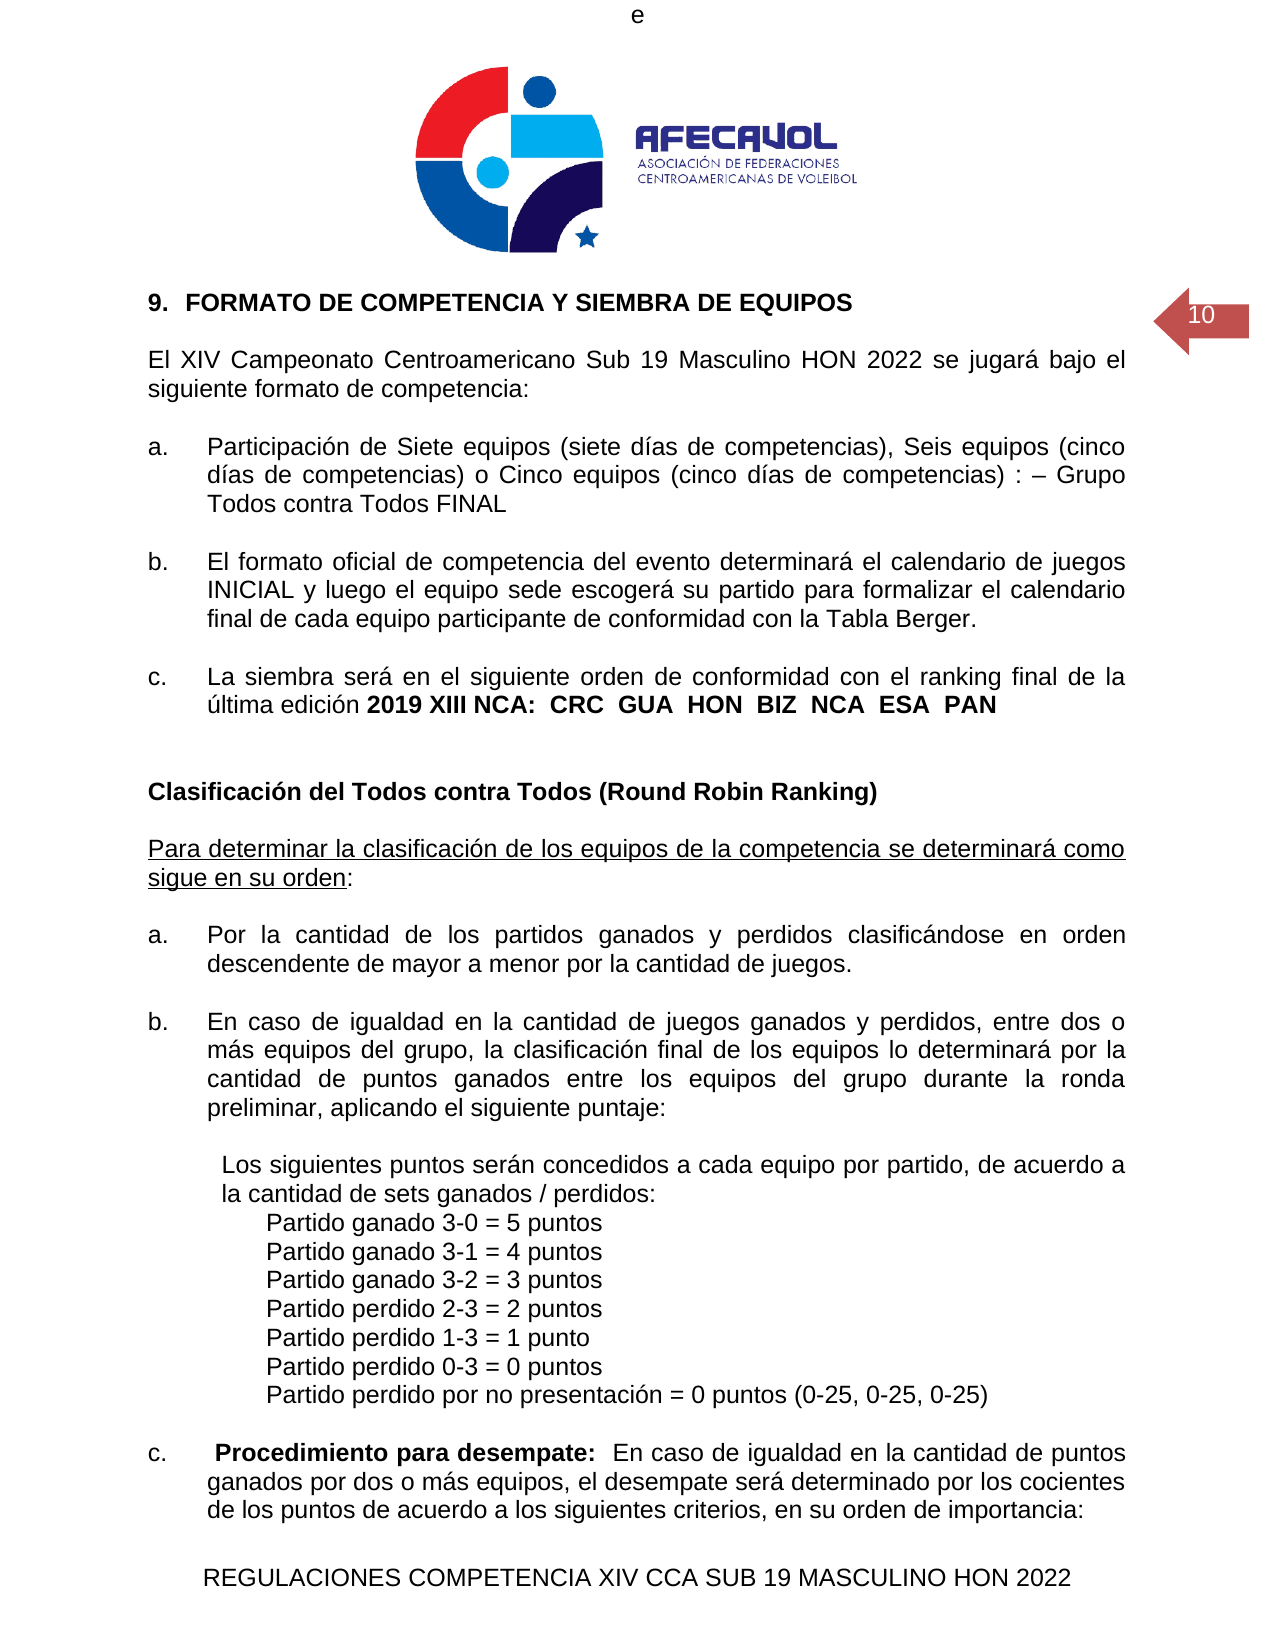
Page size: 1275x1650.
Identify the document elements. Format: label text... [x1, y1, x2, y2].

list Por la cantidad de los partidos ganados y perdidos clasificándose en orden descendente de mayor a menor por la cantidad de juegos. [148, 920, 1127, 978]
list El formato oficial de competencia del evento determinará el calendario de juegos INICIAL y luego el equipo sede escogerá su partido para formalizar el calendario final de cada equipo participante de conformidad con la Tabla Berger. [148, 547, 1127, 633]
list Participación de Siete equipos (siete días de competencias), Seis equipos (cinco días de competencias) o Cinco equipos (cinco días de competencias) : – Grupo Todos contra Todos FINAL [148, 432, 1127, 518]
list Procedimiento para desempate: En caso de igualdad en la cantidad de puntos ganados por dos o más equipos, el desempate será determinado por los cocientes de los puntos de acuerdo a los siguientes criterios, en su orden de importancia: [148, 1438, 1127, 1524]
text Partido perdido por no presentación = 0 puntos (0-25, 0-25, 0-25) [148, 1380, 1127, 1409]
text Los siguientes puntos serán concedidos a cada equipo por partido, de acuerdo a la cantidad de sets ganados / perdidos: [221, 1150, 1127, 1208]
list La siembra será en el siguiente orden de conformidad con el ranking final de la última edición 2019 XIII NCA: CRC GUA HON BIZ NCA ESA PAN [148, 662, 1127, 719]
list En caso de igualdad en la cantidad de juegos ganados y perdidos, entre dos o más equipos del grupo, la clasificación final de los equipos lo determinará por la cantidad de puntos ganados entre los equipos del grupo durante la ronda preliminar, aplicando el siguiente puntaje: [148, 1007, 1127, 1122]
text Para determinar la clasificación de los equipos de la competencia se determinará como sigue en su orden: [148, 834, 1127, 892]
text El XIV Campeonato Centroamericano Sub 19 Masculino HON 2022 se jugará bajo el siguiente formato de competencia: [148, 345, 1127, 403]
text Partido ganado 3-1 = 4 puntos [148, 1237, 1127, 1265]
text Partido perdido 2-3 = 2 puntos [148, 1294, 1127, 1323]
text Partido perdido 1-3 = 1 punto [148, 1323, 1127, 1352]
text Partido ganado 3-0 = 5 puntos [148, 1208, 1127, 1237]
text Clasificación del Todos contra Todos (Round Robin Ranking) [148, 777, 1127, 805]
text Partido perdido 0-3 = 0 puntos [148, 1352, 1127, 1380]
text Partido ganado 3-2 = 3 puntos [148, 1265, 1127, 1294]
picture [413, 57, 862, 259]
list FORMATO DE COMPETENCIA Y SIEMBRA DE EQUIPOS [148, 288, 1127, 317]
